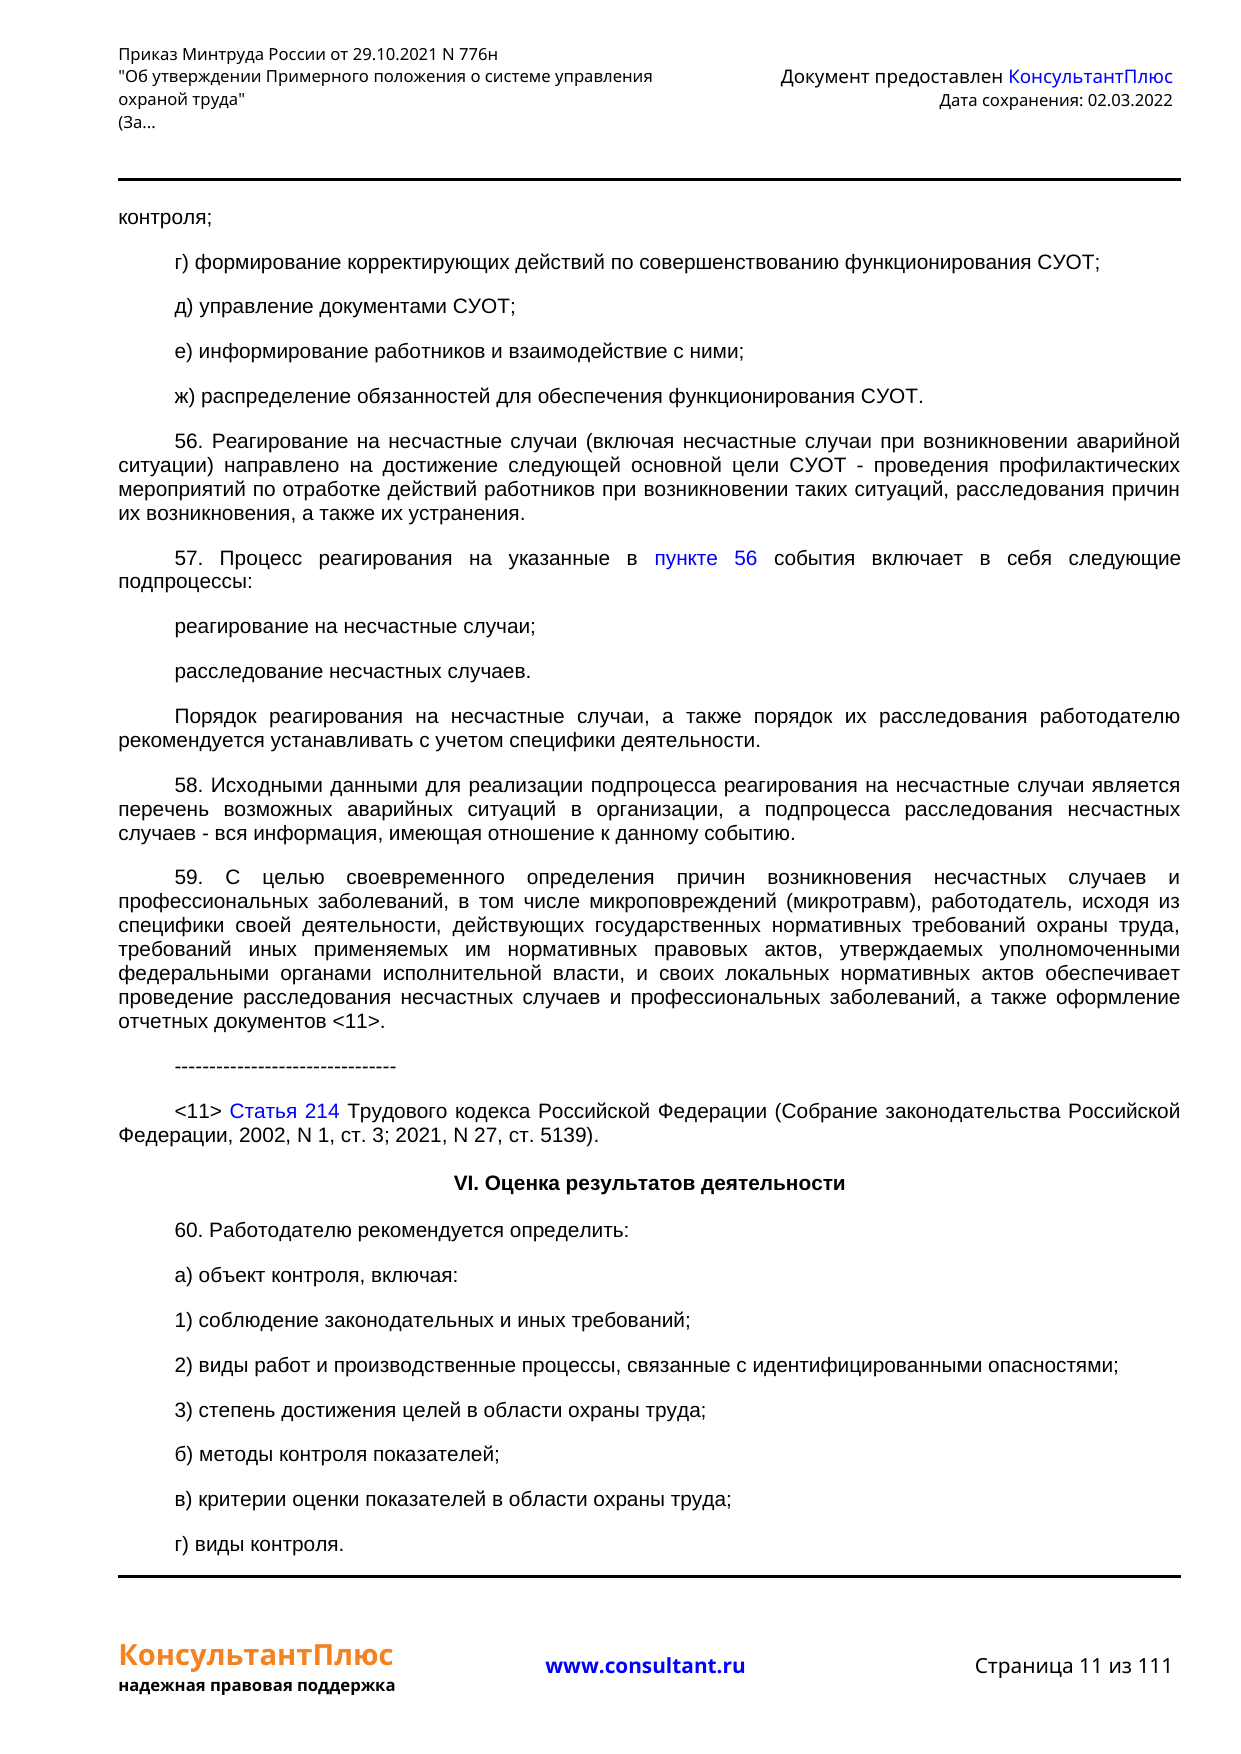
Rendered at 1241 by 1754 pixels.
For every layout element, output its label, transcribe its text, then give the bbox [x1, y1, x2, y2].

text 59. С целью своевременного определения причин возникновения несчастных случаев и профессиональных заболеваний, в том числе микроповреждений (микротравм), работодатель, исходя из специфики своей деятельности, действующих государственных нормативных требований охраны труда, требований иных применяемых им нормативных правовых актов, утверждаемых уполномоченными федеральными органами исполнительной власти, и своих локальных нормативных актов обеспечивает проведение расследования несчастных случаев и профессиональных заболеваний, а также оформление отчетных документов <11>. [118, 865, 1181, 1033]
text г) формирование корректирующих действий по совершенствованию функционирования СУОТ; [118, 249, 1181, 273]
text 56. Реагирование на несчастные случаи (включая несчастные случаи при возникновении аварийной ситуации) направлено на достижение следующей основной цели СУОТ - проведения профилактических мероприятий по отработке действий работников при возникновении таких ситуаций, расследования причин их возникновения, а также их устранения. [118, 429, 1181, 524]
text Порядок реагирования на несчастные случаи, а также порядок их расследования работодателю рекомендуется устанавливать с учетом специфики деятельности. [118, 704, 1181, 752]
text -------------------------------- [118, 1054, 1181, 1078]
text 58. Исходными данными для реализации подпроцесса реагирования на несчастные случаи является перечень возможных аварийных ситуаций в организации, а подпроцесса расследования несчастных случаев - вся информация, имеющая отношение к данному событию. [118, 772, 1181, 844]
text д) управление документами СУОТ; [118, 294, 1181, 318]
text а) объект контроля, включая: [118, 1263, 1181, 1287]
text в) критерии оценки показателей в области охраны труда; [118, 1487, 1181, 1511]
text реагирование на несчастные случаи; [118, 614, 1181, 638]
text 57. Процесс реагирования на указанные в пункте 56 события включает в себя следующие подпроцессы: [118, 545, 1181, 593]
text расследование несчастных случаев. [118, 659, 1181, 683]
text 2) виды работ и производственные процессы, связанные с идентифицированными опасностями; [118, 1353, 1181, 1377]
text 3) степень достижения целей в области охраны труда; [118, 1397, 1181, 1421]
title VI. Оценка результатов деятельности [118, 1170, 1181, 1194]
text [118, 205, 1181, 229]
text ж) распределение обязанностей для обеспечения функционирования СУОТ. [118, 384, 1181, 408]
text г) виды контроля. [118, 1532, 1181, 1556]
text 60. Работодателю рекомендуется определить: [118, 1218, 1181, 1242]
text б) методы контроля показателей; [118, 1442, 1181, 1466]
text е) информирование работников и взаимодействие с ними; [118, 339, 1181, 363]
text <11> Статья 214 Трудового кодекса Российской Федерации (Собрание законодательства Российской Федерации, 2002, N 1, ст. 3; 2021, N 27, ст. 5139). [118, 1098, 1181, 1146]
text 1) соблюдение законодательных и иных требований; [118, 1308, 1181, 1332]
